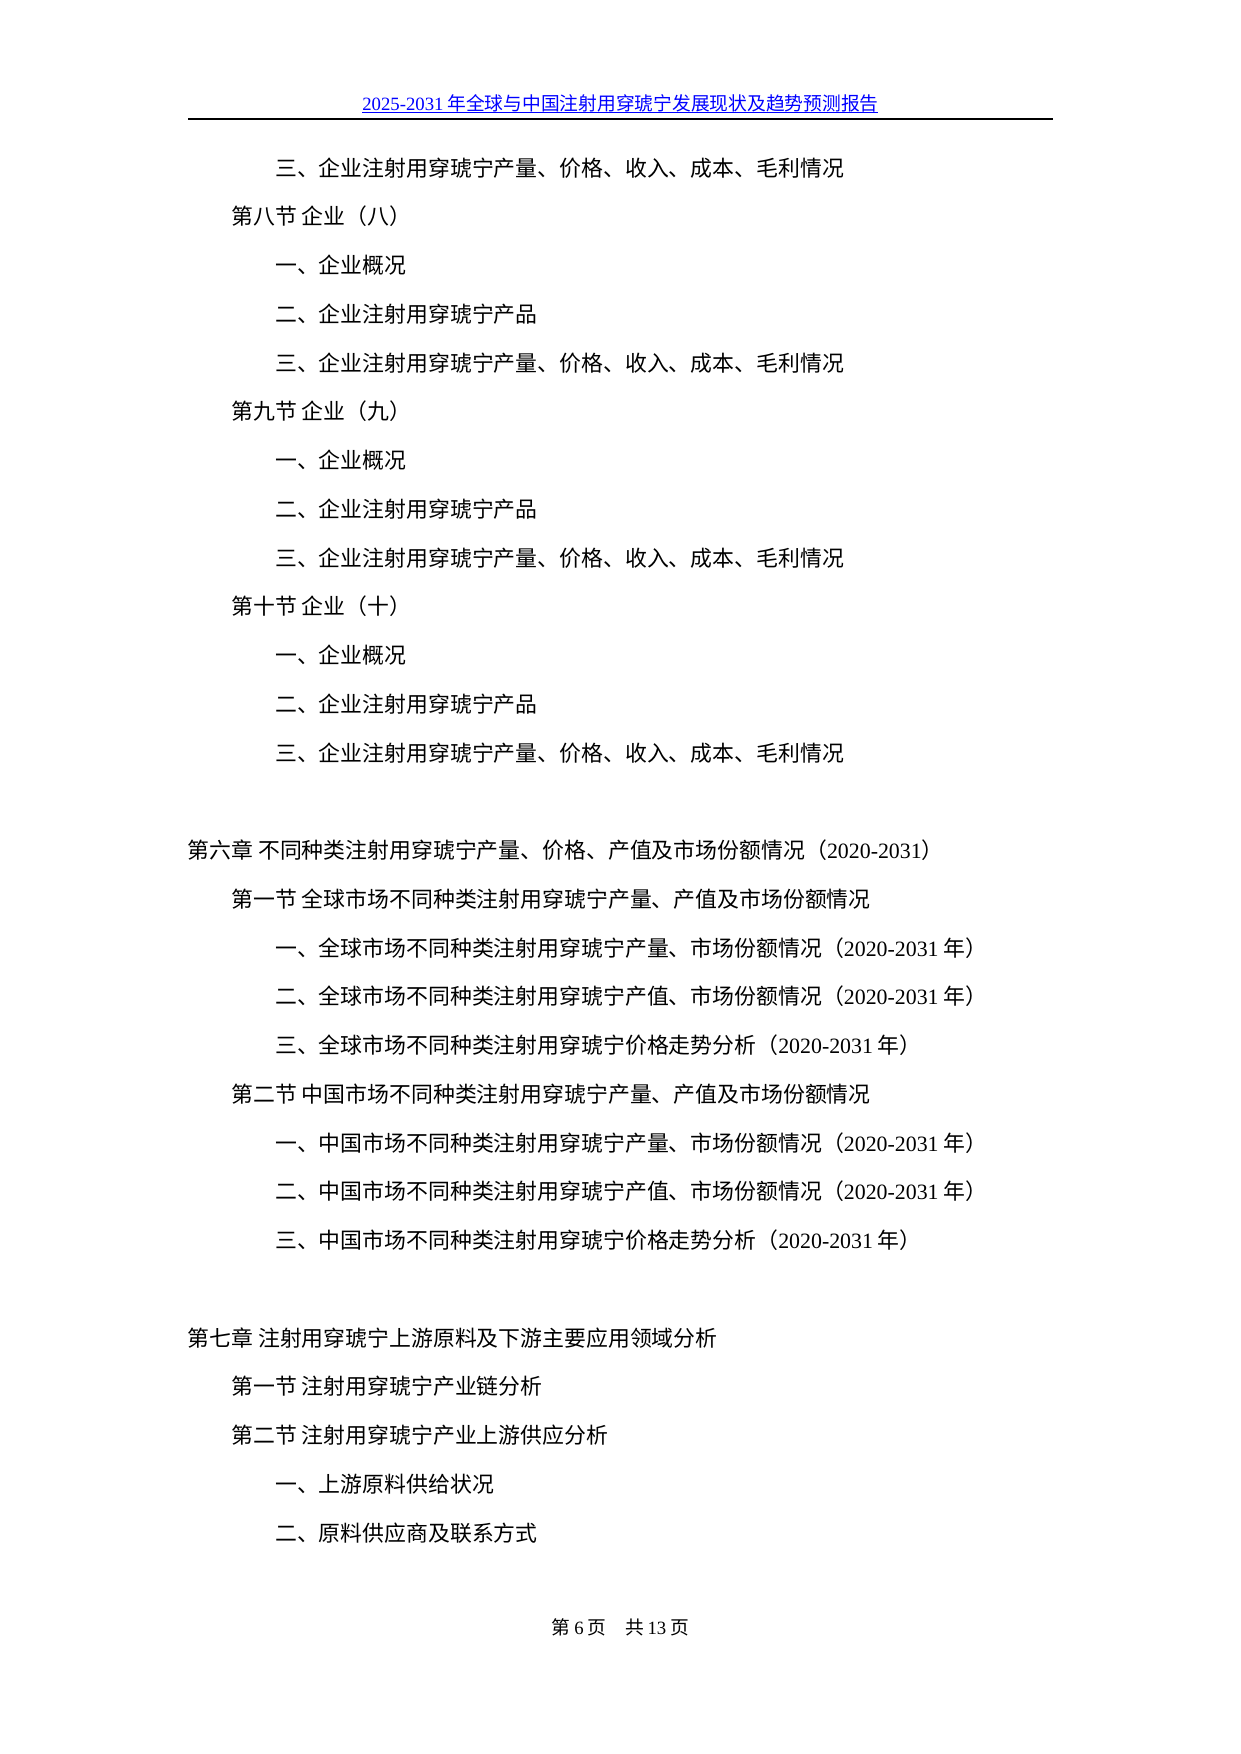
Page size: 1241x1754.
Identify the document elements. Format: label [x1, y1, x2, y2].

text [187, 150, 1053, 1548]
